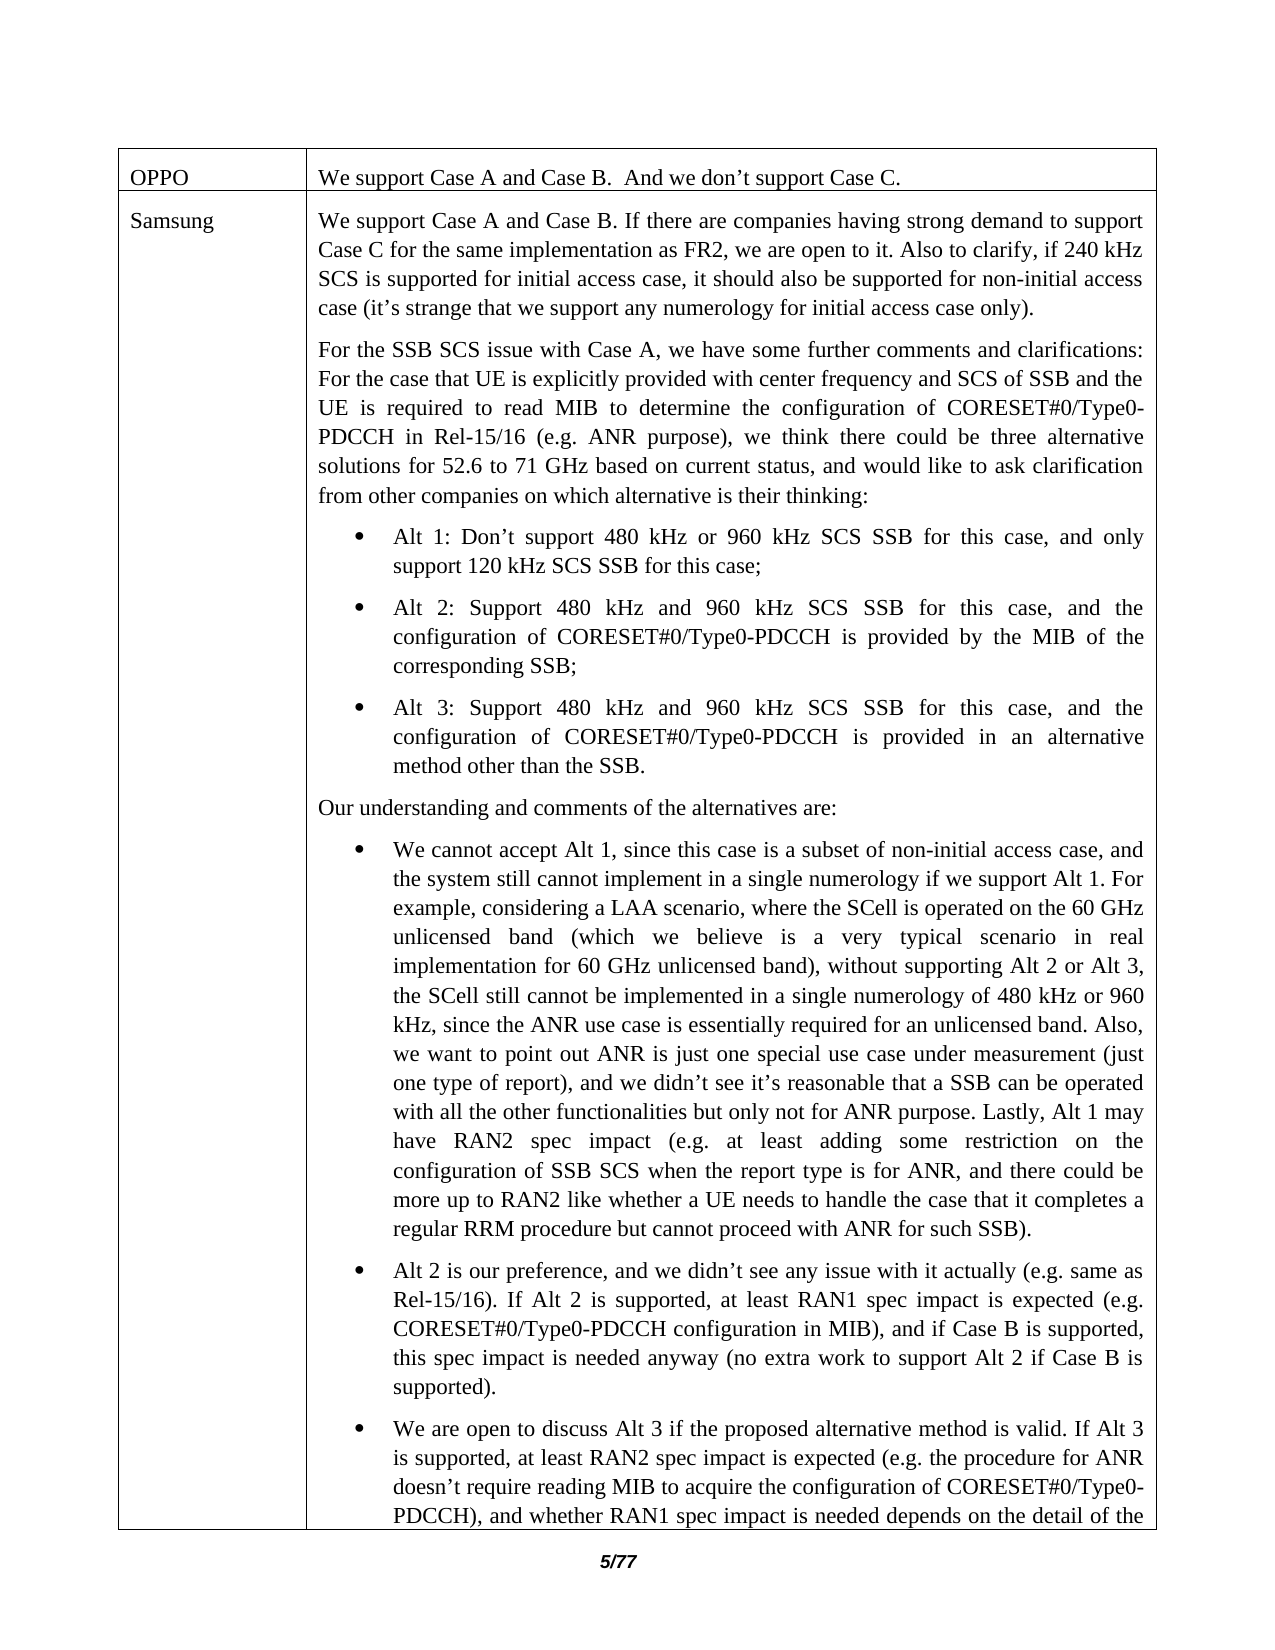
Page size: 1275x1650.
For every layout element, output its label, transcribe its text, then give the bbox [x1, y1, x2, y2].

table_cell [307, 191, 1156, 1529]
table_cell We support Case A and Case B. And we don’t support Case C. [307, 149, 1156, 190]
table_cell Samsung [119, 191, 306, 1529]
table_cell OPPO [119, 149, 306, 190]
